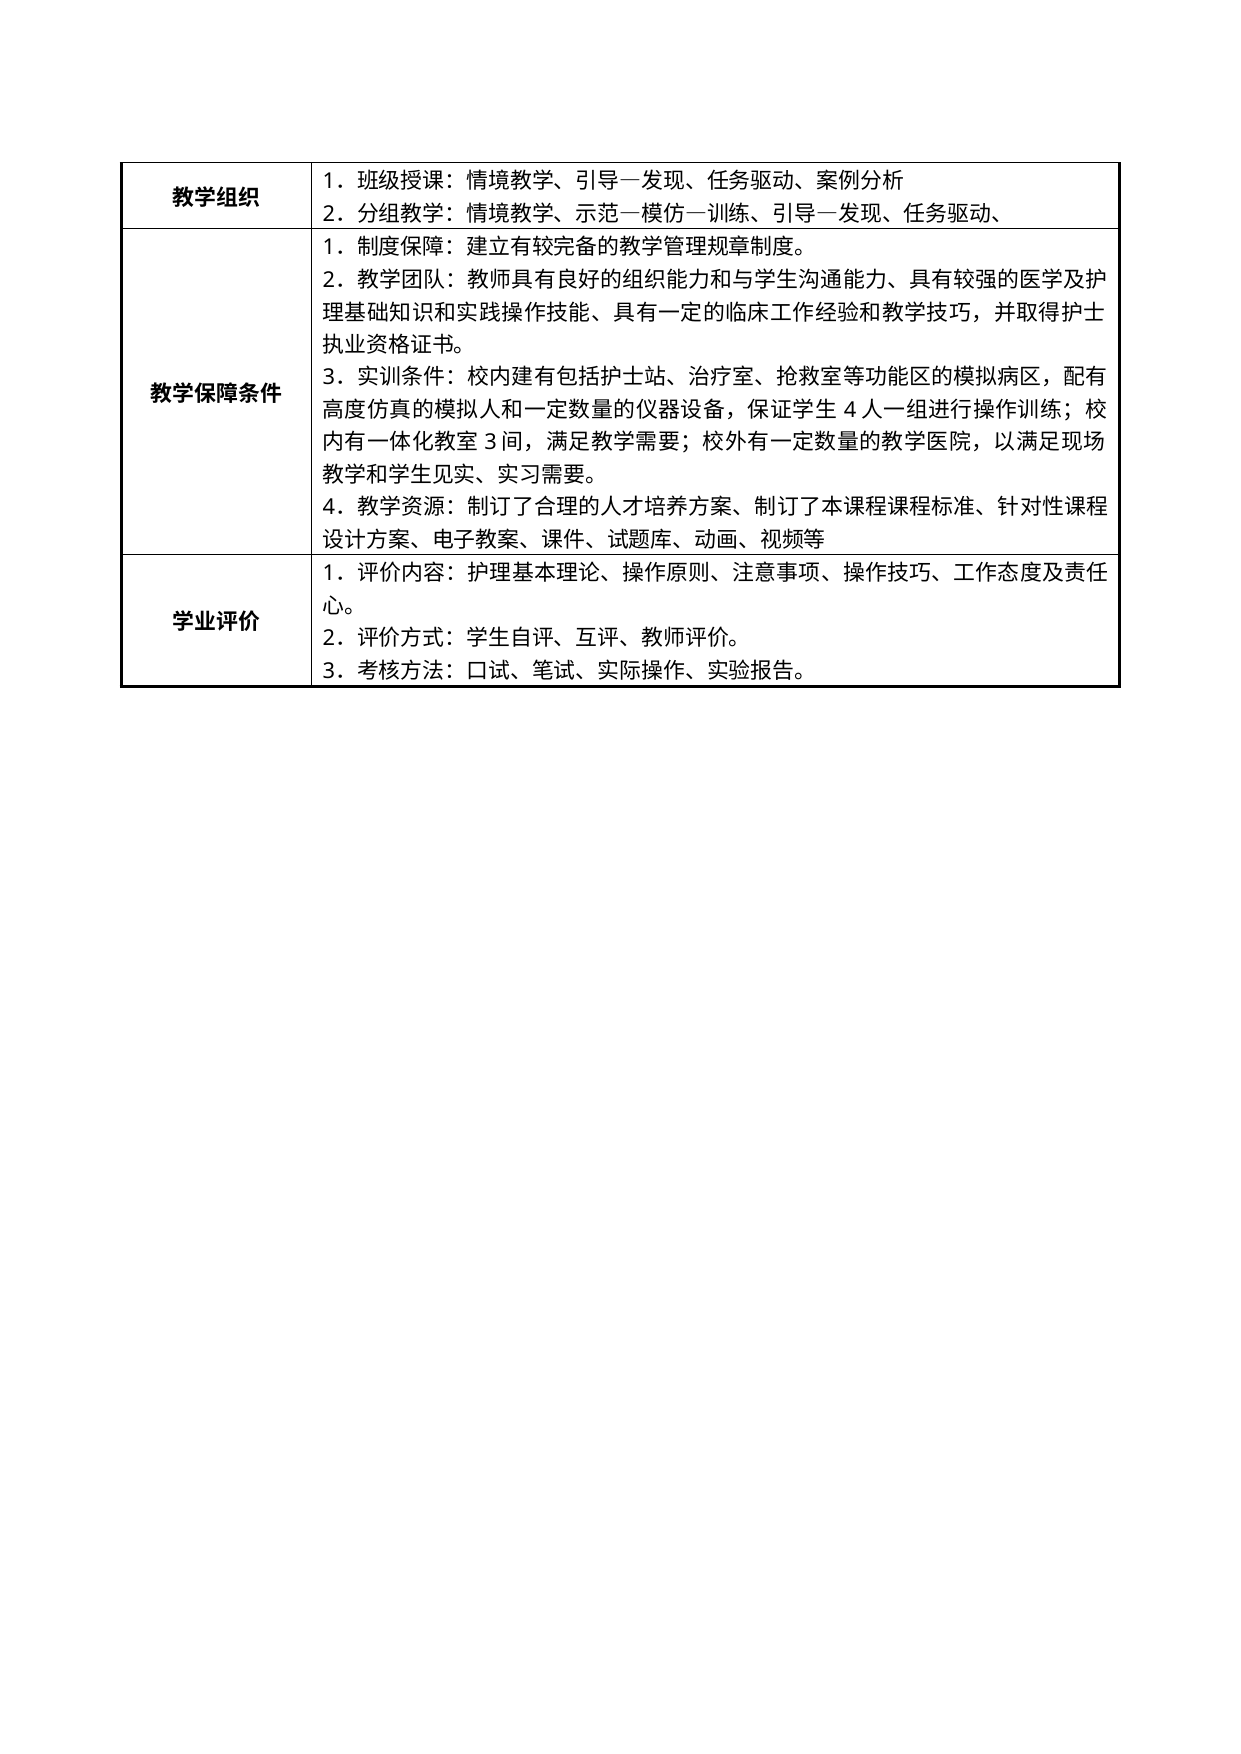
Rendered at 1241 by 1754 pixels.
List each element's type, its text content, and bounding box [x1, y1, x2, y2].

table_cell 1．评价内容：护理基本理论、操作原则、注意事项、操作技巧、工作态度及责任心。 2．评价方式：学生自评、互评、教师评价。 3．考核方法：口试、笔试、实际操作、实验报告。 [312, 555, 1118, 685]
table_cell 教学组织 [123, 163, 311, 228]
table_cell 教学保障条件 [123, 229, 311, 554]
table_cell 1．班级授课：情境教学、引导—发现、任务驱动、案例分析 2．分组教学：情境教学、示范—模仿—训练、引导—发现、任务驱动、 [312, 163, 1118, 228]
table_cell 1．制度保障：建立有较完备的教学管理规章制度。 2．教学团队：教师具有良好的组织能力和与学生沟通能力、具有较强的医学及护理基础知识和实践操作技能、具有一定的临床工作经验和教学技巧，并取得护士执业资格证书。 3．实训条件：校内建有包括护士站、治疗室、抢救室等功能区的模拟病区，配有高度仿真的模拟人和一定数量的仪器设备，保证学生4人一组进行操作训练；校内有一体化教室3间，满足教学需要；校外有一定数量的教学医院，以满足现场教学和学生见实、实习需要。 4．教学资源：制订了合理的人才培养方案、制订了本课程课程标准、针对性课程设计方案、电子教案、课件、试题库、动画、视频等 [312, 229, 1118, 554]
table_cell 学业评价 [123, 555, 311, 685]
